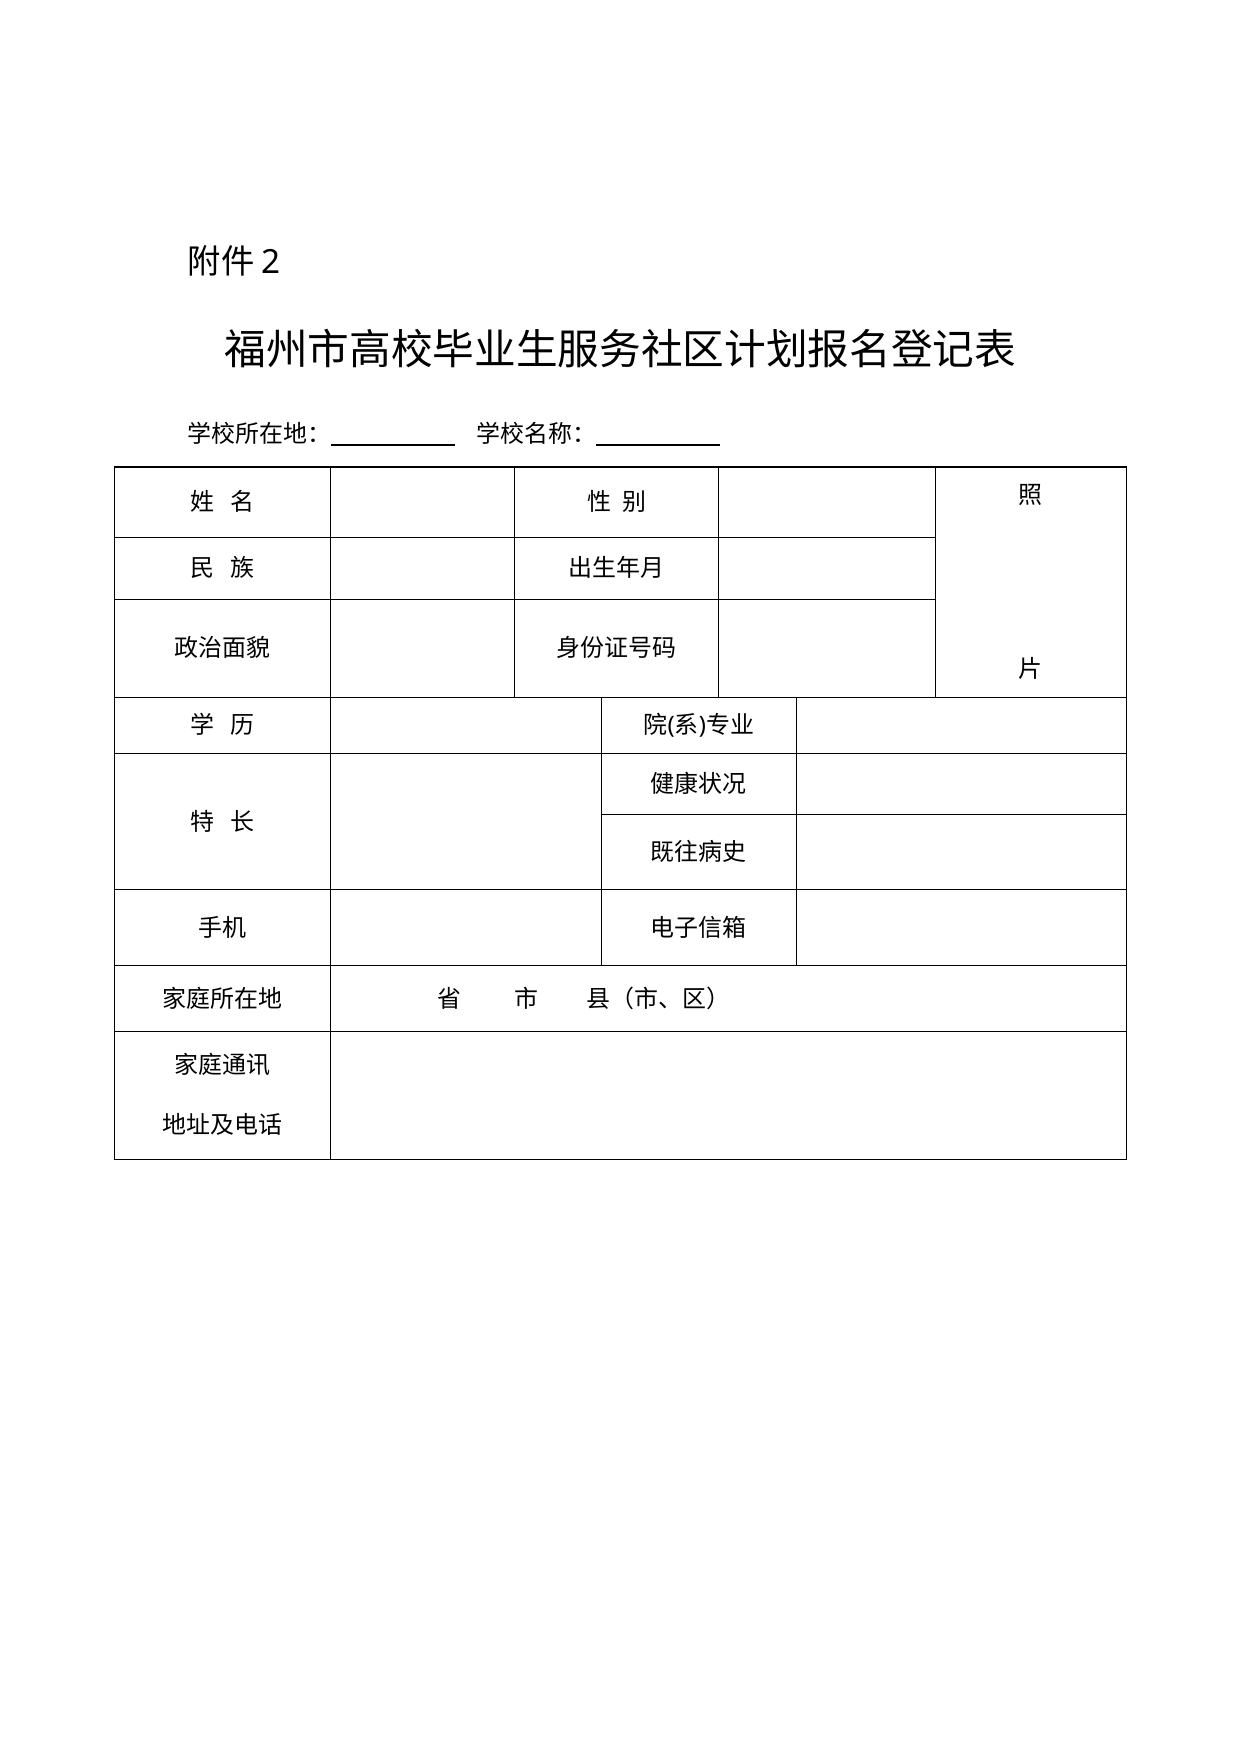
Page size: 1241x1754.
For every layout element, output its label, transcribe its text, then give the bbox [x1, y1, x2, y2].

table_header [331, 468, 514, 537]
table_cell 身份证号码 [515, 600, 718, 697]
table_cell [331, 600, 514, 697]
table_header 照 片 [936, 468, 1126, 697]
table_cell 特 长 [115, 754, 330, 889]
table_cell [719, 600, 935, 697]
table_cell [331, 698, 601, 753]
table_cell 院(系)专业 [602, 698, 796, 753]
table_cell 家庭通讯 地址及电话 [115, 1032, 330, 1159]
table_cell 政治面貌 [115, 600, 330, 697]
table_header 姓 名 [115, 468, 330, 537]
table_header [719, 468, 935, 537]
text 附件2 [187, 235, 1053, 283]
table_cell [331, 754, 601, 889]
table_cell 民 族 [115, 538, 330, 599]
table_cell [331, 538, 514, 599]
table_cell [331, 1032, 1126, 1159]
text 学校所在地： 学校名称： [187, 414, 1053, 449]
table_cell 电子信箱 [602, 890, 796, 965]
table_cell 既往病史 [602, 815, 796, 889]
table_cell [719, 538, 935, 599]
table_cell 手机 [115, 890, 330, 965]
table_cell [797, 754, 1126, 814]
table_cell 家庭所在地 [115, 966, 330, 1031]
table_cell [797, 890, 1126, 965]
table_cell [797, 698, 1126, 753]
table_cell 出生年月 [515, 538, 718, 599]
table_cell 健康状况 [602, 754, 796, 814]
table_cell [797, 815, 1126, 889]
table_cell 省 市 县（市、区） [331, 966, 1126, 1031]
text 福州市高校毕业生服务社区计划报名登记表 [187, 316, 1053, 376]
table_header 性 别 [515, 468, 718, 537]
table_cell 学 历 [115, 698, 330, 753]
table_cell [331, 890, 601, 965]
